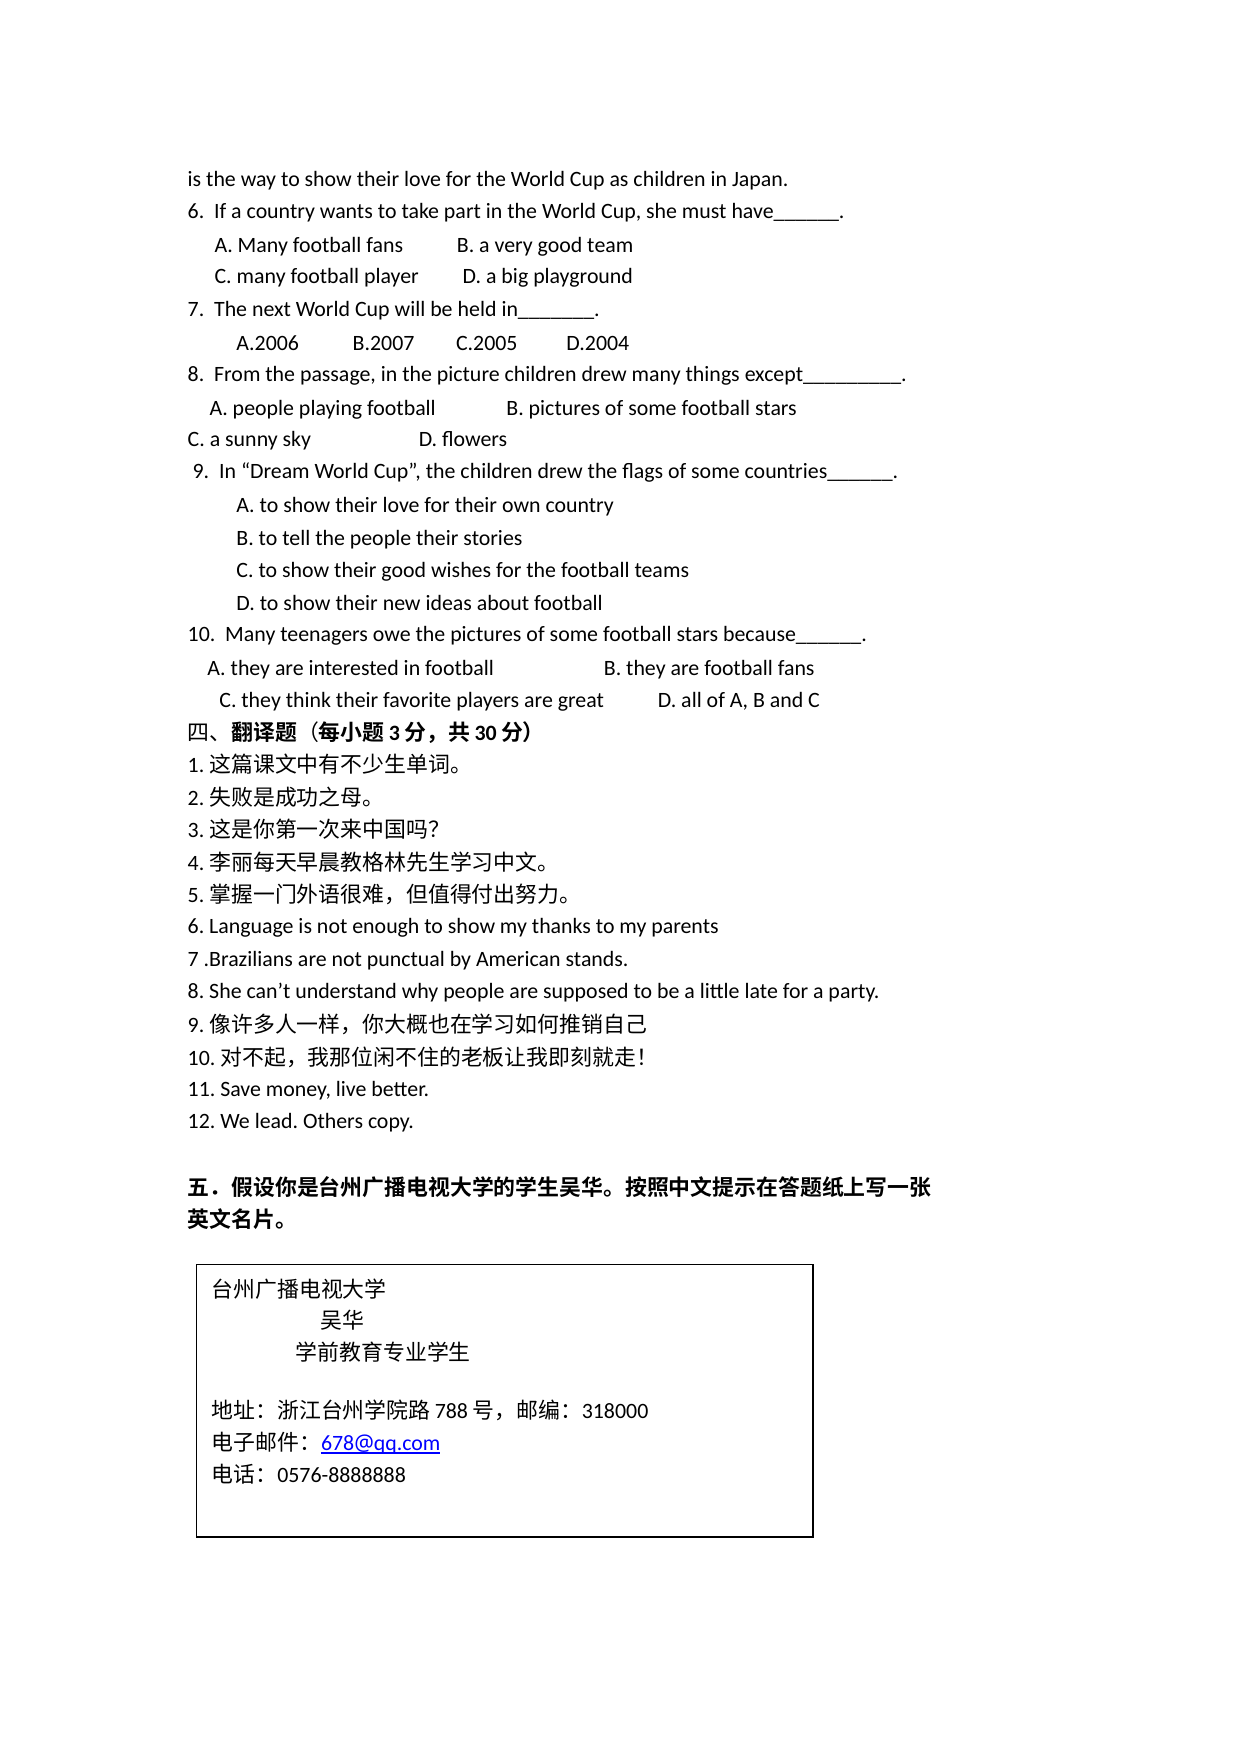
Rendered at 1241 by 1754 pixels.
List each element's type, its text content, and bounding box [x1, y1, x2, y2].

text 9. In “Dream World Cup”, the children drew the flags of some countries______. A. to show their love for their own country B. to tell the people their stories C. to show their good wishes for the football teams D. to show their new ideas about football [187, 454, 1053, 617]
text 6. If a country wants to take part in the World Cup, she must have______. A. Many football fans B. a very good team [187, 194, 1053, 259]
text C. a sunny sky D. flowers [187, 422, 1053, 454]
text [187, 162, 1053, 194]
text 6. Language is not enough to show my thanks to my parents [187, 909, 1053, 942]
text 1. 这篇课文中有不少生单词。 [187, 747, 1053, 779]
text 7 .Brazilians are not punctual by American stands. [187, 942, 1053, 974]
text 四、翻译题（每小题3分，共30分） [187, 714, 1053, 747]
text 10. 对不起，我那位闲不住的老板让我即刻就走！ [187, 1039, 1053, 1072]
text 10. Many teenagers owe the pictures of some football stars because______. A. they are interested in football B. they are football fans C. they think their favorite players are great D. all of A, B and C [187, 617, 1053, 714]
text 英文名片。 [187, 1202, 1053, 1234]
text 12. We lead. Others copy. [187, 1104, 1053, 1137]
text 5. 掌握一门外语很难，但值得付出努力。 [187, 877, 1053, 909]
text 8. From the passage, in the picture children drew many things except_________. A. people playing football B. pictures of some football stars [187, 357, 1053, 422]
text 五．假设你是台州广播电视大学的学生吴华。按照中文提示在答题纸上写一张 [187, 1169, 1053, 1202]
text 4. 李丽每天早晨教格林先生学习中文。 [187, 844, 1053, 877]
text 2. 失败是成功之母。 [187, 779, 1053, 812]
text 11. Save money, live better. [187, 1072, 1053, 1104]
text C. many football player D. a big playground 7. The next World Cup will be held in_______. A.2006 B.2007 C.2005 D.2004 [187, 259, 1053, 357]
text 3. 这是你第一次来中国吗？ [187, 812, 1053, 844]
text 9. 像许多人一样，你大概也在学习如何推销自己 [187, 1007, 1053, 1039]
text 8. She can’t understand why people are supposed to be a little late for a party. [187, 974, 1053, 1007]
